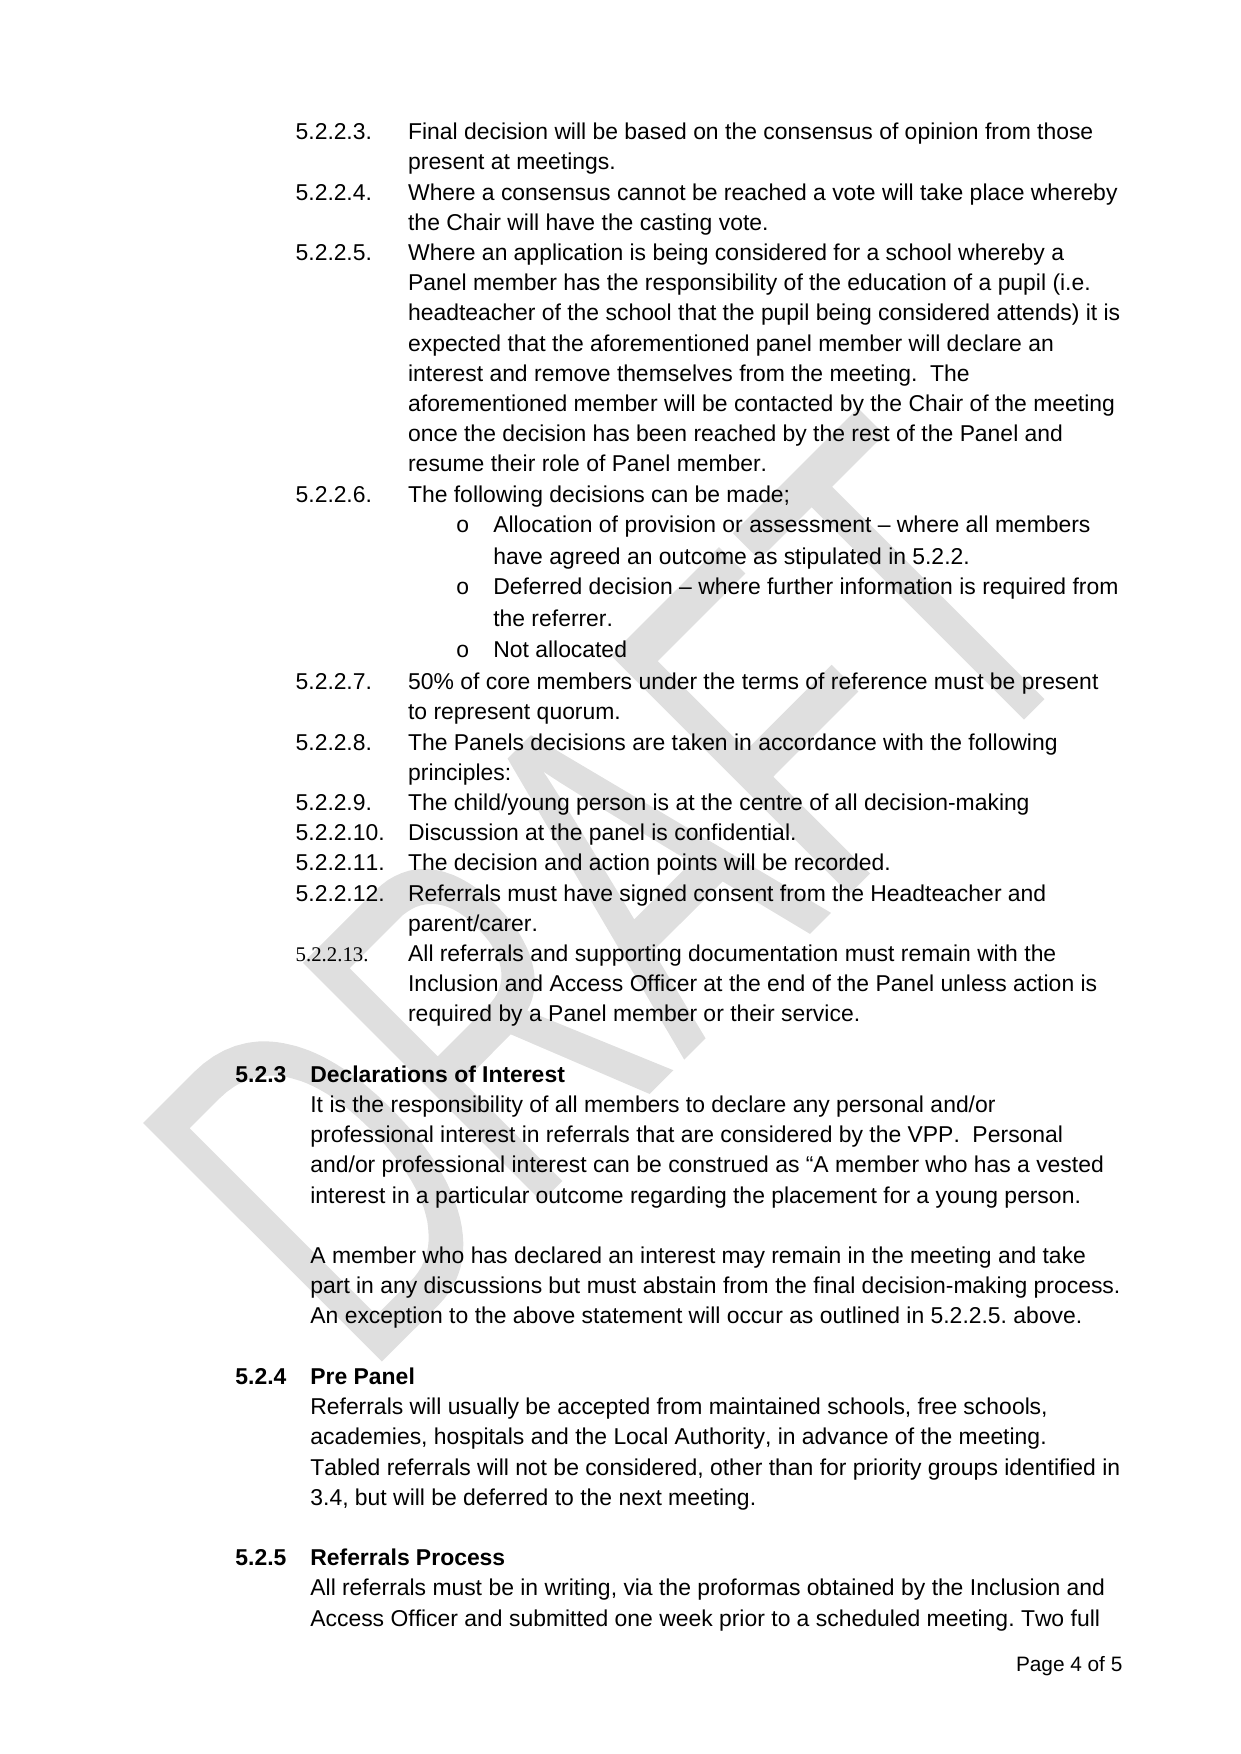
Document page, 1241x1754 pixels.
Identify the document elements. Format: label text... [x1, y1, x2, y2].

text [310, 1574, 1122, 1631]
list Allocation of provision or assessment – where all members have agreed an outcome as stipulated in 5.2.2. [456, 511, 1122, 569]
list Final decision will be based on the consensus of opinion from those present at meetings. [295, 118, 1122, 175]
list Referrals must have signed consent from the Headteacher and parent/carer. [295, 879, 1122, 936]
list All referrals and supporting documentation must remain with the Inclusion and Access Officer at the end of the Panel unless action is required by a Panel member or their service. [295, 940, 1122, 1057]
list Where an application is being considered for a school whereby a Panel member has the responsibility of the education of a pupil (i.e. headteacher of the school that the pupil being considered attends) it is expected that the aforementioned panel member will declare an interest and remove themselves from the meeting. The aforementioned member will be contacted by the Chair of the meeting once the decision has been reached by the rest of the Panel and resume their role of Panel member. [295, 239, 1122, 477]
list The decision and action points will be recorded. [295, 849, 1122, 876]
list 50% of core members under the terms of reference must be present to represent quorum. [295, 668, 1122, 725]
list Discussion at the panel is confidential. [295, 819, 1122, 846]
list Declarations of Interest It is the responsibility of all members to declare any personal and/or professional interest in referrals that are considered by the VPP. Personal and/or professional interest can be construed as “A member who has a vested interest in a particular outcome regarding the placement for a young person. A member who has declared an interest may remain in the meeting and take part in any discussions but must abstain from the final decision-making process. An exception to the above statement will occur as outlined in 5.2.2.5. above. [235, 1061, 1122, 1359]
list Referrals Process [235, 1544, 1122, 1571]
list The child/young person is at the centre of all decision-making [295, 789, 1122, 815]
list Deferred decision – where further information is required from the referrer. [456, 573, 1122, 632]
list Not allocated [456, 636, 1122, 664]
list Pre Panel Referrals will usually be accepted from maintained schools, free schools, academies, hospitals and the Local Authority, in advance of the meeting. Tabled referrals will not be considered, other than for priority groups identified in 3.4, but will be deferred to the next meeting. [235, 1363, 1122, 1540]
list Where a consensus cannot be reached a vote will take place whereby the Chair will have the casting vote. [295, 178, 1122, 235]
list The following decisions can be made; [295, 481, 1122, 507]
list The Panels decisions are taken in accordance with the following principles: [295, 728, 1122, 785]
